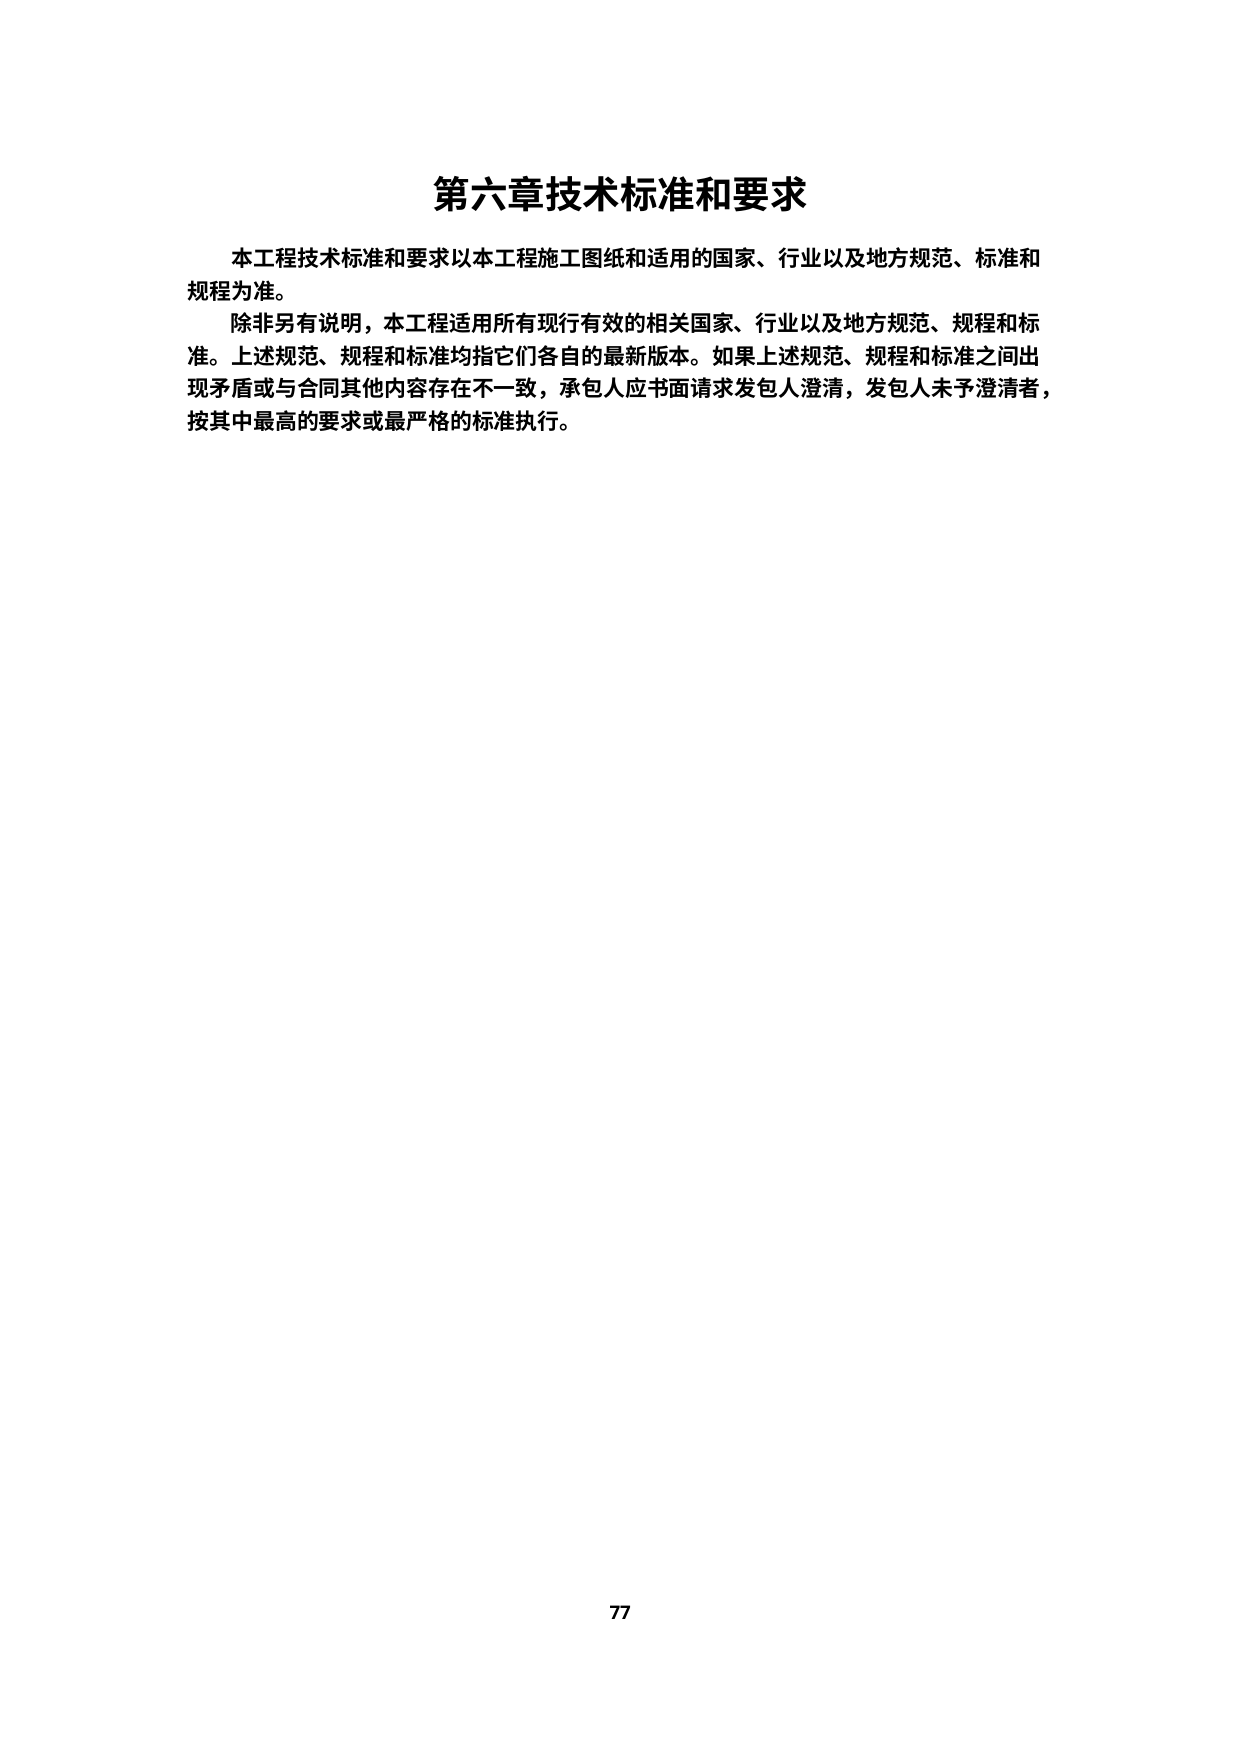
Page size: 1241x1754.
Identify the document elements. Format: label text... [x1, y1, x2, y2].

text 第六章技术标准和要求 [187, 160, 1053, 225]
text 本工程技术标准和要求以本工程施工图纸和适用的国家、行业以及地方规范、标准和规程为准。 [187, 241, 1053, 306]
text 除非另有说明，本工程适用所有现行有效的相关国家、行业以及地方规范、规程和标准。上述规范、规程和标准均指它们各自的最新版本。如果上述规范、规程和标准之间出现矛盾或与合同其他内容存在不一致，承包人应书面请求发包人澄清，发包人未予澄清者，按其中最高的要求或最严格的标准执行。 [187, 306, 1053, 436]
